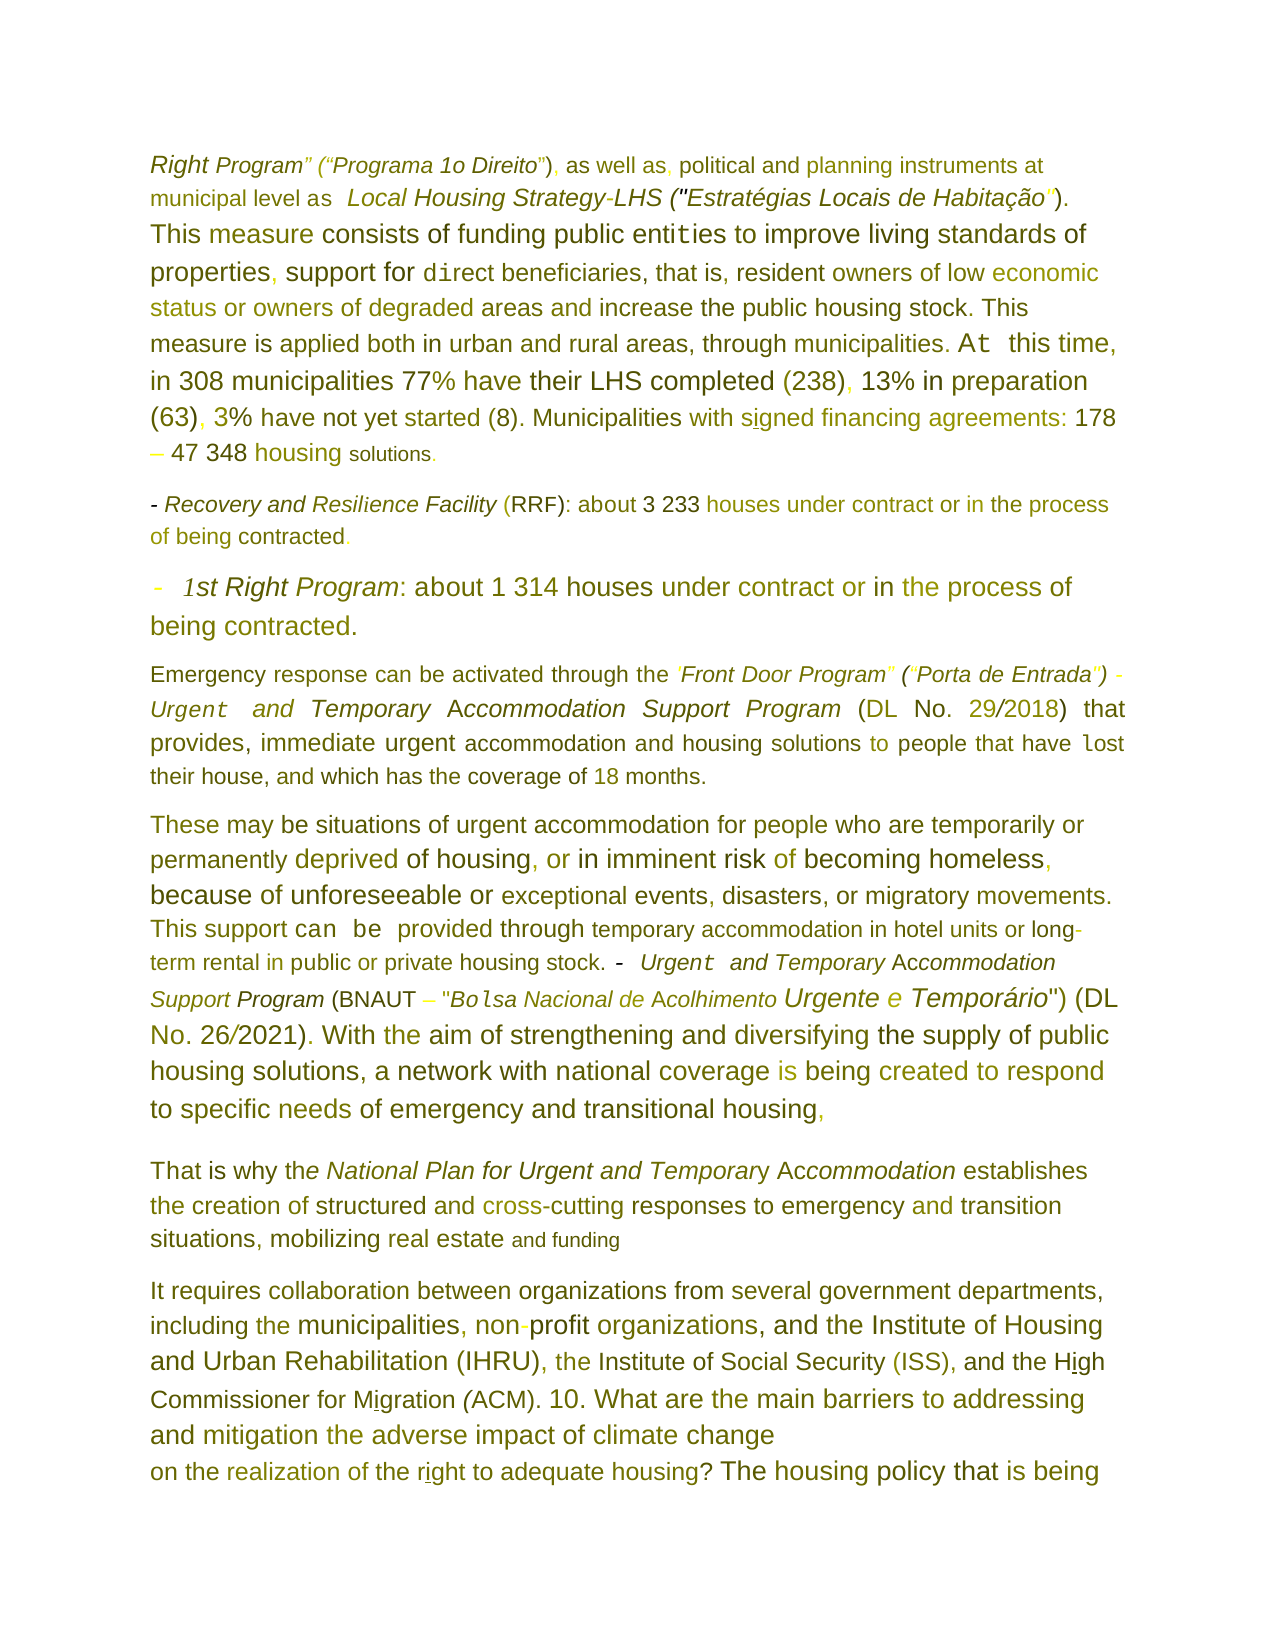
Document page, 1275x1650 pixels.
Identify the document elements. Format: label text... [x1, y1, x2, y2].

text It requires collaboration between organizations from several government departments, including the municipalities, non-profit organizations, and the Institute of Housing and Urban Rehabilitation (IHRU), the Institute of Social Security (ISS), and the High Commissioner for Migration (ACM). 10. What are the main barriers to addressing and mitigation the adverse impact of climate change [150, 1276, 1125, 1450]
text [150, 150, 1125, 467]
text - 1st Right Program: about 1 314 houses under contract or in the process of being contracted. [150, 571, 1125, 641]
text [150, 1455, 1125, 1486]
text That is why the National Plan for Urgent and Temporary Accommodation establishes the creation of structured and cross-cutting responses to emergency and transition situations, mobilizing real estate and funding [150, 1156, 1125, 1253]
text These may be situations of urgent accommodation for people who are temporarily or permanently deprived of housing, or in imminent risk of becoming homeless, because of unforeseeable or exceptional events, disasters, or migratory movements. This support can be provided through temporary accommodation in hotel units or long-term rental in public or private housing stock. - Urgent and Temporary Accommodation Support Program (BNAUT – "Bolsa Nacional de Acolhimento Urgente e Temporário") (DL No. 26/2021). With the aim of strengthening and diversifying the supply of public housing solutions, a network with national coverage is being created to respond to specific needs of emergency and transitional housing, [150, 809, 1125, 1125]
text - Recovery and Resilience Facility (RRF): about 3 233 houses under contract or in the process of being contracted. [150, 491, 1125, 549]
text Emergency response can be activated through the 'Front Door Program” (“Porta de Entrada") - Urgent and Temporary Accommodation Support Program (DL No. 29/2018) that provides, immediate urgent accommodation and housing solutions to people that have lost their house, and which has the coverage of 18 months. [150, 661, 1125, 789]
